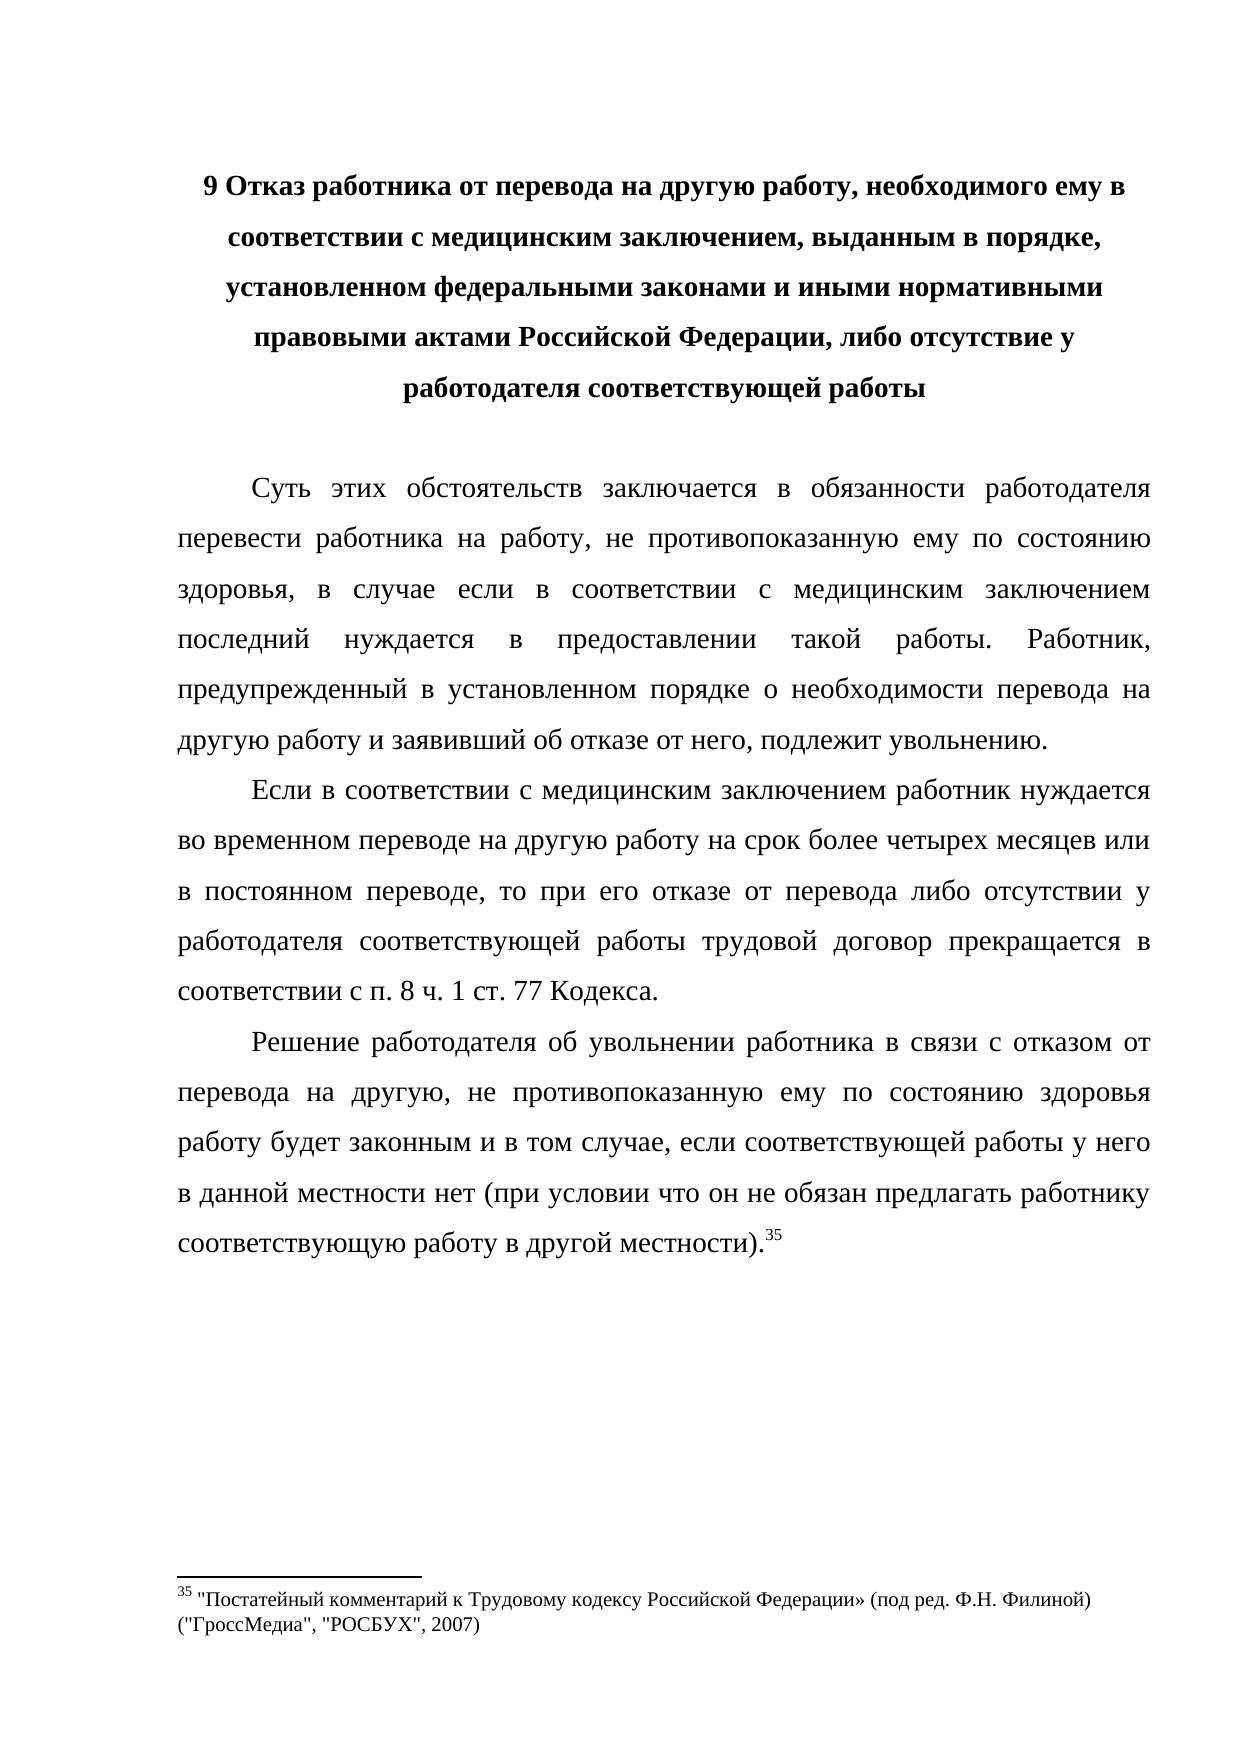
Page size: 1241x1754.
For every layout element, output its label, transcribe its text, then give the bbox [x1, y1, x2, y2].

text Решение работодателя об увольнении работника в связи с отказом от перевода на другую, не противопоказанную ему по состоянию здоровья работу будет законным и в том случае, если соответствующей работы у него в данной местности нет (при условии что он не обязан предлагать работнику соответствующую работу в другой местности). [177, 1024, 1152, 1258]
text Суть этих обстоятельств заключается в обязанности работодателя перевести работника на работу, не противопоказанную ему по состоянию здоровья, в случае если в соответствии с медицинским заключением последний нуждается в предоставлении такой работы. Работник, предупрежденный в установленном порядке о необходимости перевода на другую работу и заявивший об отказе от него, подлежит увольнению. [177, 470, 1152, 755]
text Если в соответствии с медицинским заключением работник нуждается во временном переводе на другую работу на срок более четырех месяцев или в постоянном переводе, то при его отказе от перевода либо отсутствии у работодателя соответствующей работы трудовой договор прекращается в соответствии с п. 8 ч. 1 ст. 77 Кодекса. [177, 772, 1152, 1007]
text 9 Отказ работника от перевода на другую работу, необходимого ему в соответствии с медицинским заключением, выданным в порядке, установленном федеральными законами и иными нормативными правовыми актами Российской Федерации, либо отсутствие у работодателя соответствующей работы [177, 168, 1152, 403]
